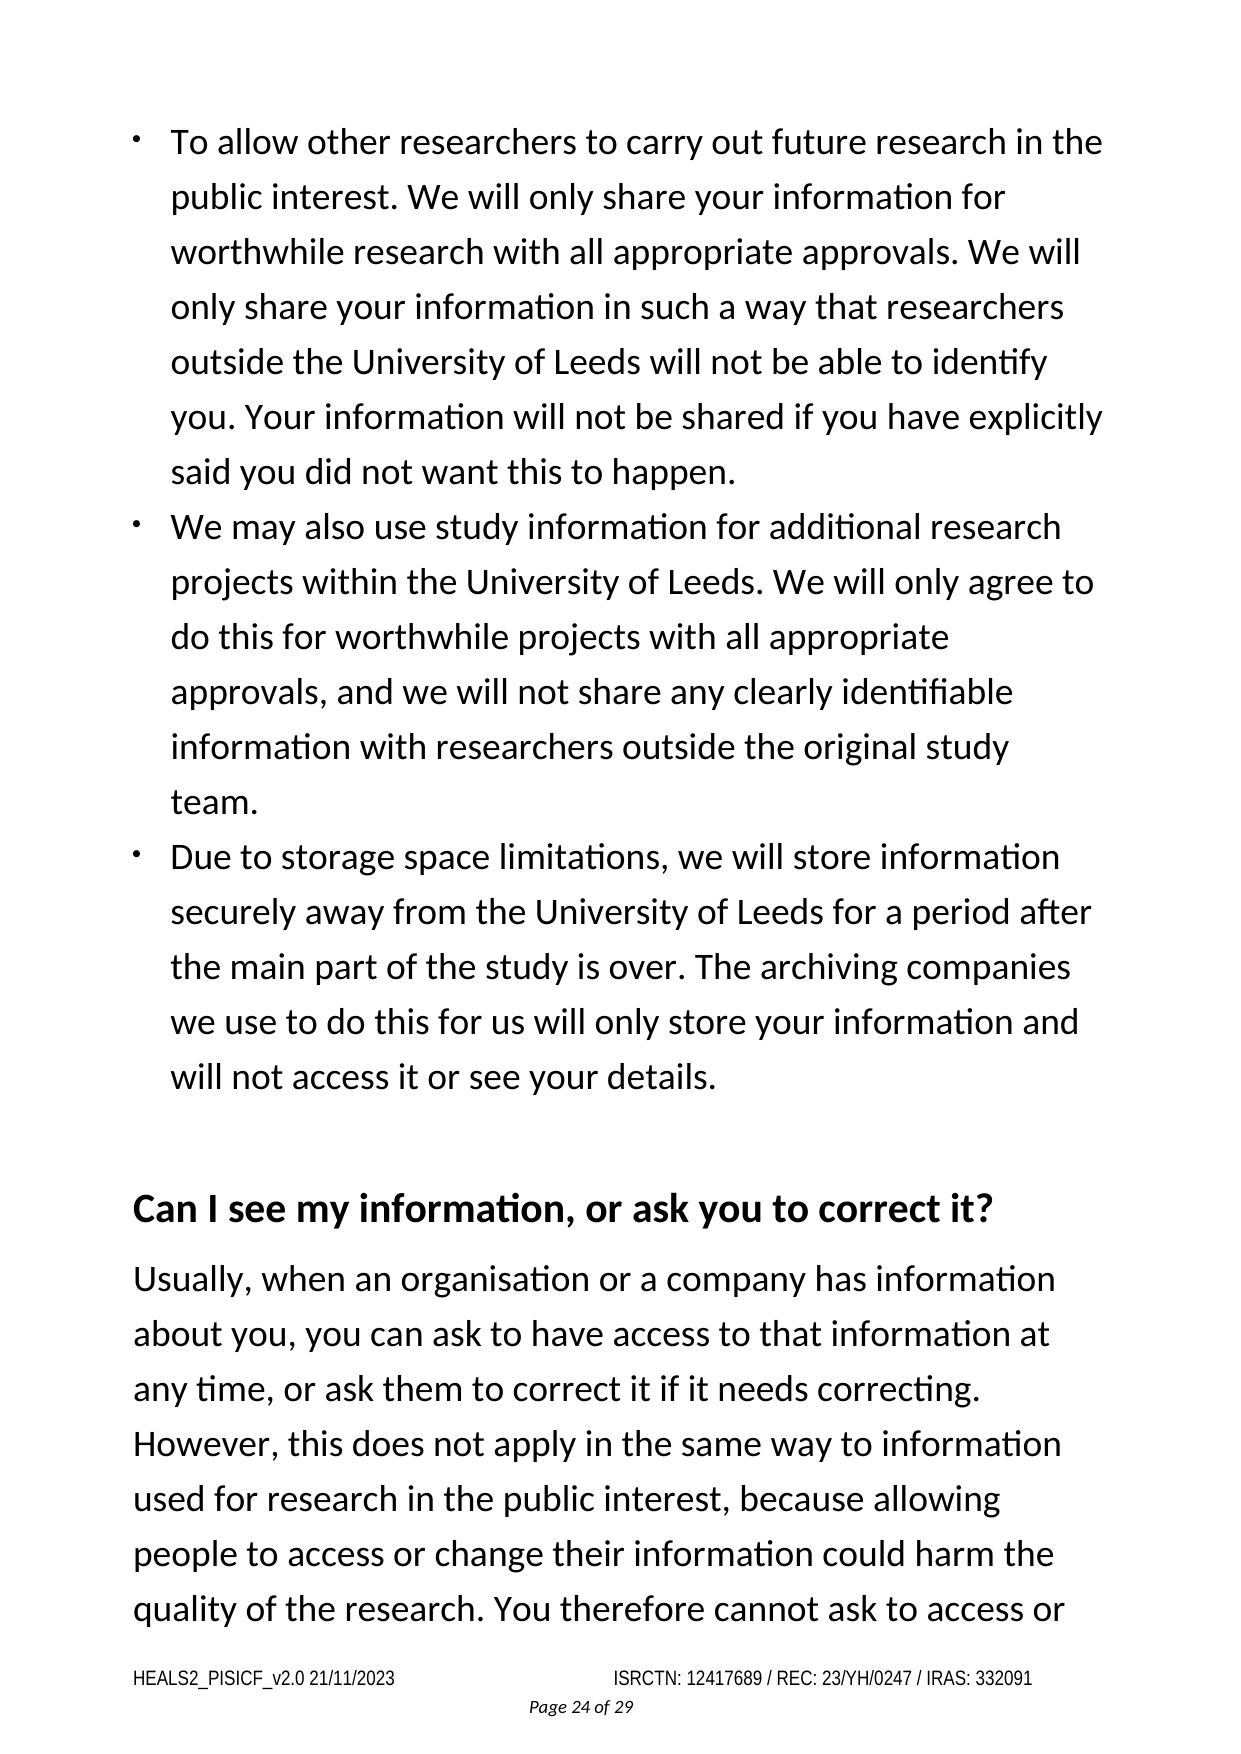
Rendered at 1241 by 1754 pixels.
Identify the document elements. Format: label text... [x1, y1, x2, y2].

list To allow other researchers to carry out future research in the public interest. We will only share your information for worthwhile research with all appropriate approvals. We will only share your information in such a way that researchers outside the University of Leeds will not be able to identify you. Your information will not be shared if you have explicitly said you did not want this to happen. [133, 118, 1106, 494]
list Due to storage space limitations, we will store information securely away from the University of Leeds for a period after the main part of the study is over. The archiving companies we use to do this for us will only store your information and will not access it or see your details. [133, 833, 1106, 1099]
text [133, 1255, 1106, 1631]
subtitle Can I see my information, or ask you to correct it? [133, 1121, 1106, 1232]
list We may also use study information for additional research projects within the University of Leeds. We will only agree to do this for worthwhile projects with all appropriate approvals, and we will not share any clearly identifiable information with researchers outside the original study team. [133, 503, 1106, 824]
